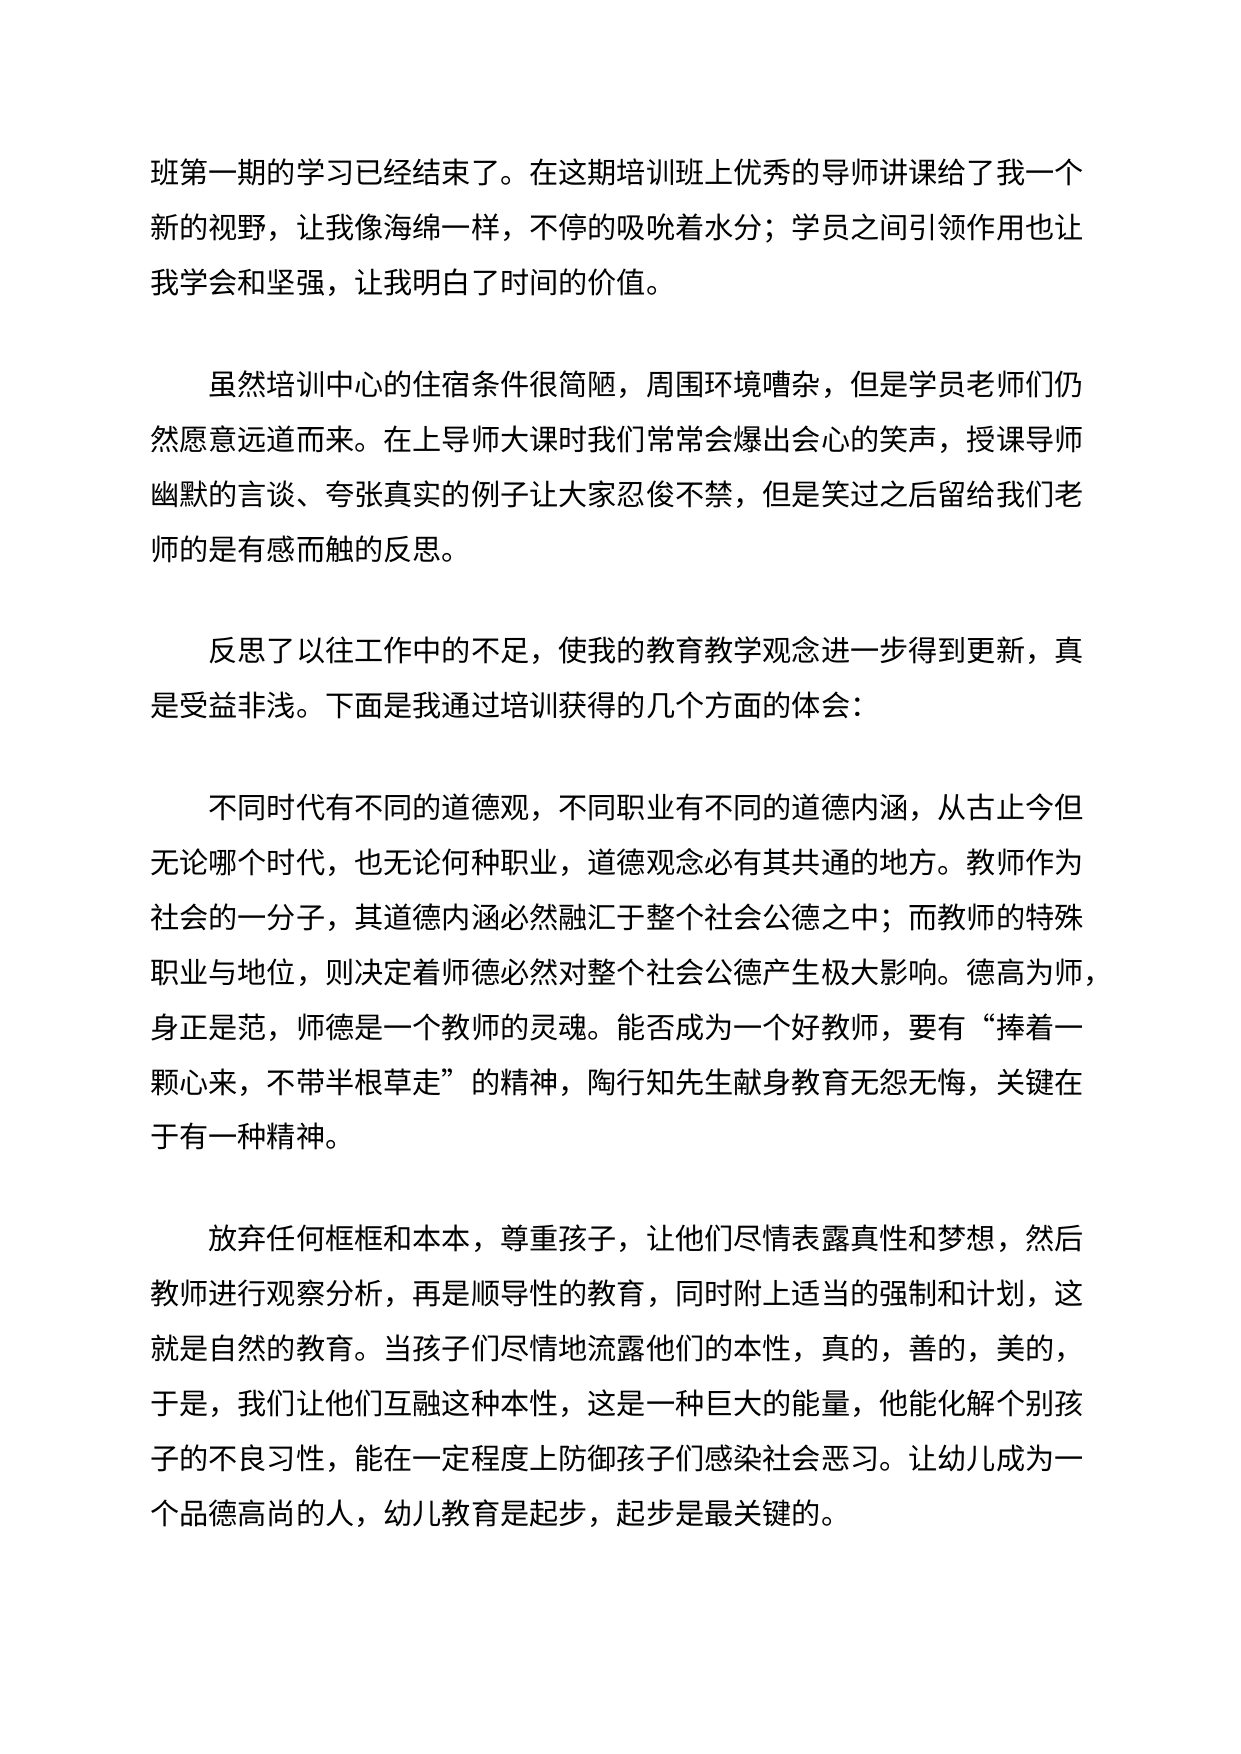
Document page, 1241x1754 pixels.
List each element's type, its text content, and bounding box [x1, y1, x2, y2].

text 不同时代有不同的道德观，不同职业有不同的道德内涵，从古止今但无论哪个时代，也无论何种职业，道德观念必有其共通的地方。教师作为社会的一分子，其道德内涵必然融汇于整个社会公德之中；而教师的特殊职业与地位，则决定着师德必然对整个社会公德产生极大影响。德高为师，身正是范，师德是一个教师的灵魂。能否成为一个好教师，要有“捧着一颗心来，不带半根草走”的精神，陶行知先生献身教育无怨无悔，关键在于有一种精神。 [150, 785, 1090, 1156]
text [150, 150, 1090, 302]
text 虽然培训中心的住宿条件很简陋，周围环境嘈杂，但是学员老师们仍然愿意远道而来。在上导师大课时我们常常会爆出会心的笑声，授课导师幽默的言谈、夸张真实的例子让大家忍俊不禁，但是笑过之后留给我们老师的是有感而触的反思。 [150, 362, 1090, 568]
text 放弃任何框框和本本，尊重孩子，让他们尽情表露真性和梦想，然后教师进行观察分析，再是顺导性的教育，同时附上适当的强制和计划，这就是自然的教育。当孩子们尽情地流露他们的本性，真的，善的，美的，于是，我们让他们互融这种本性，这是一种巨大的能量，他能化解个别孩子的不良习性，能在一定程度上防御孩子们感染社会恶习。让幼儿成为一个品德高尚的人，幼儿教育是起步，起步是最关键的。 [150, 1216, 1090, 1533]
text 反思了以往工作中的不足，使我的教育教学观念进一步得到更新，真是受益非浅。下面是我通过培训获得的几个方面的体会： [150, 628, 1090, 725]
